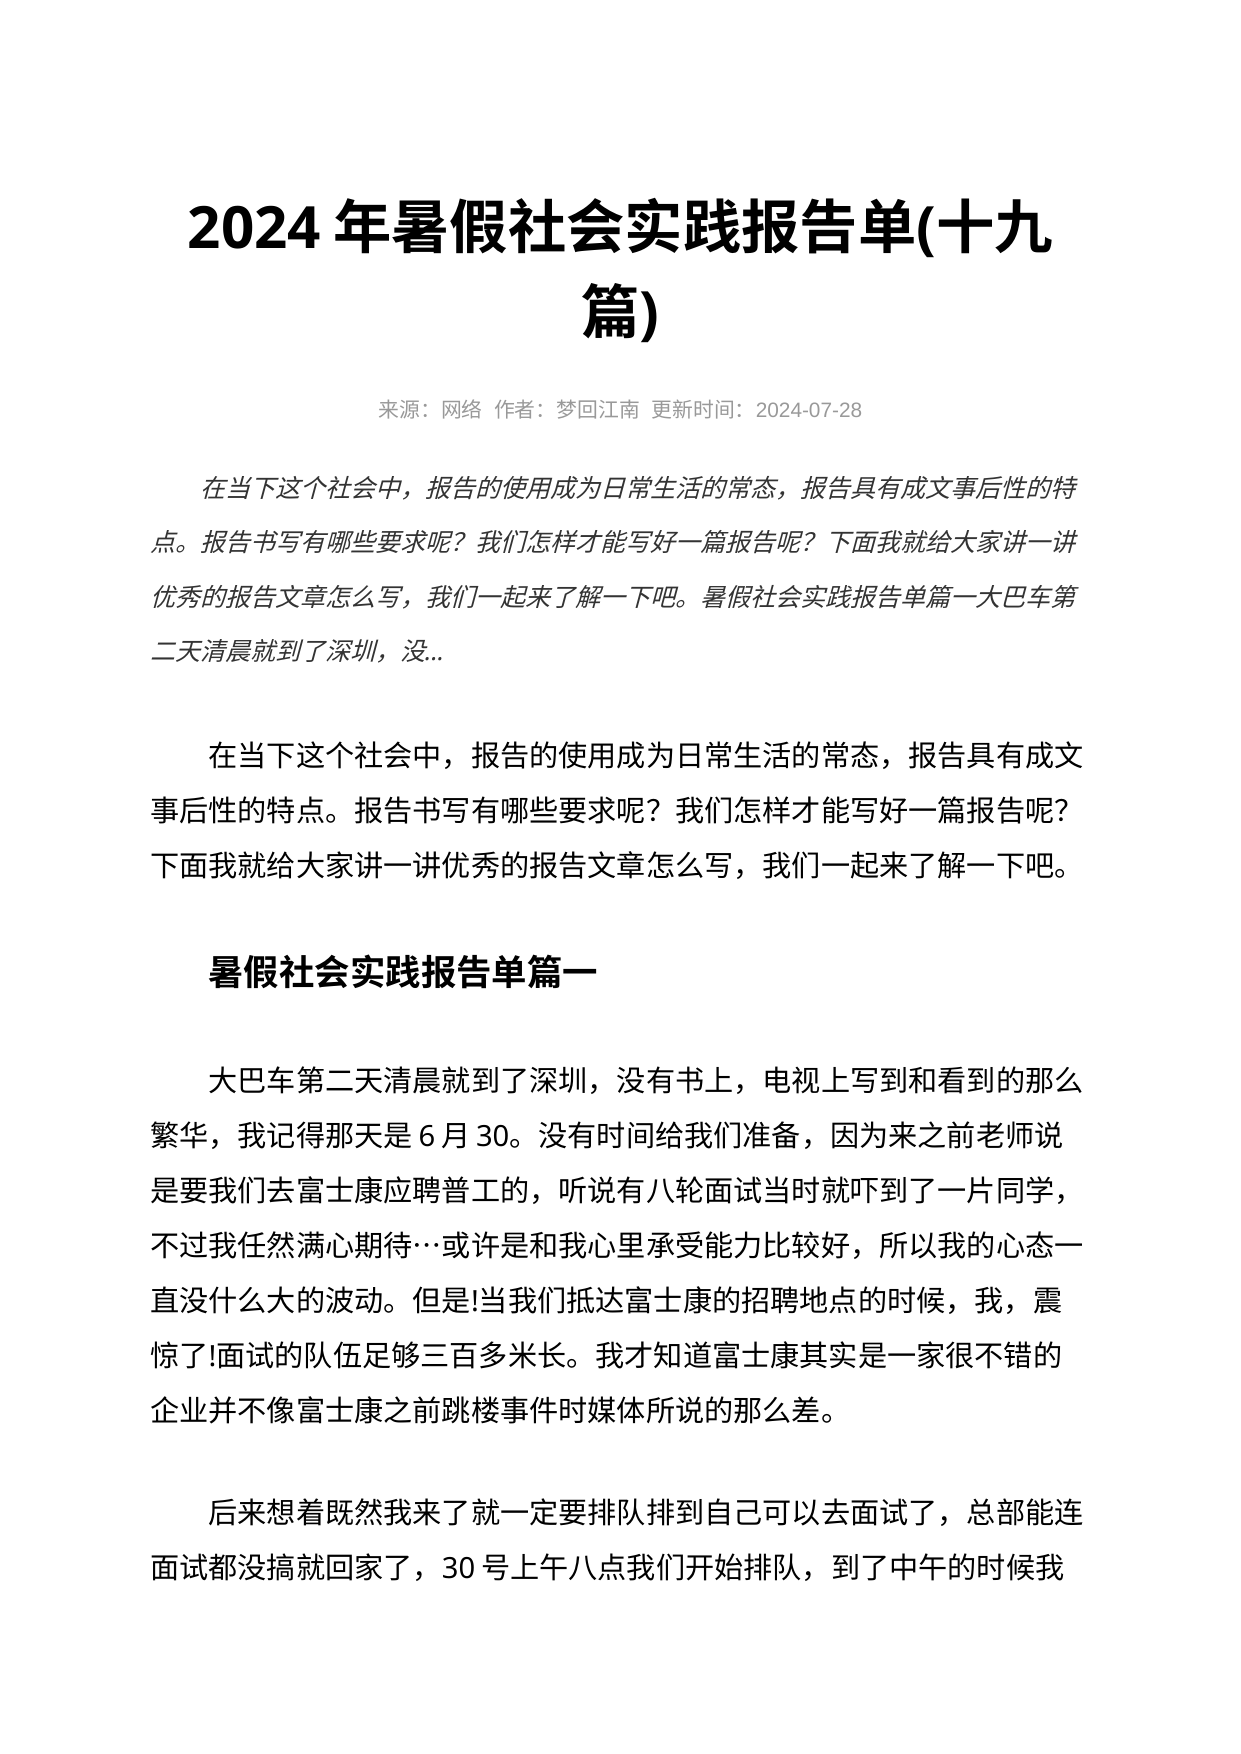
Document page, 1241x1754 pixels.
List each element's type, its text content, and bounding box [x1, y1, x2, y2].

text 大巴车第二天清晨就到了深圳，没有书上，电视上写到和看到的那么繁华，我记得那天是6月30。没有时间给我们准备，因为来之前老师说是要我们去富士康应聘普工的，听说有八轮面试当时就吓到了一片同学，不过我任然满心期待…或许是和我心里承受能力比较好，所以我的心态一直没什么大的波动。但是!当我们抵达富士康的招聘地点的时候，我，震惊了!面试的队伍足够三百多米长。我才知道富士康其实是一家很不错的企业并不像富士康之前跳楼事件时媒体所说的那么差。 [150, 1058, 1090, 1430]
text 暑假社会实践报告单篇一 [150, 944, 1090, 996]
text 来源：网络 作者：梦回江南 更新时间：2024-07-28 [150, 398, 1090, 422]
text 在当下这个社会中，报告的使用成为日常生活的常态，报告具有成文事后性的特点。报告书写有哪些要求呢？我们怎样才能写好一篇报告呢？下面我就给大家讲一讲优秀的报告文章怎么写，我们一起来了解一下吧。 [150, 733, 1090, 885]
subtitle 2024年暑假社会实践报告单(十九篇) [150, 181, 1090, 351]
text 在当下这个社会中，报告的使用成为日常生活的常态，报告具有成文事后性的特点。报告书写有哪些要求呢？我们怎样才能写好一篇报告呢？下面我就给大家讲一讲优秀的报告文章怎么写，我们一起来了解一下吧。暑假社会实践报告单篇一大巴车第二天清晨就到了深圳，没... [150, 468, 1090, 668]
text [150, 1489, 1090, 1587]
